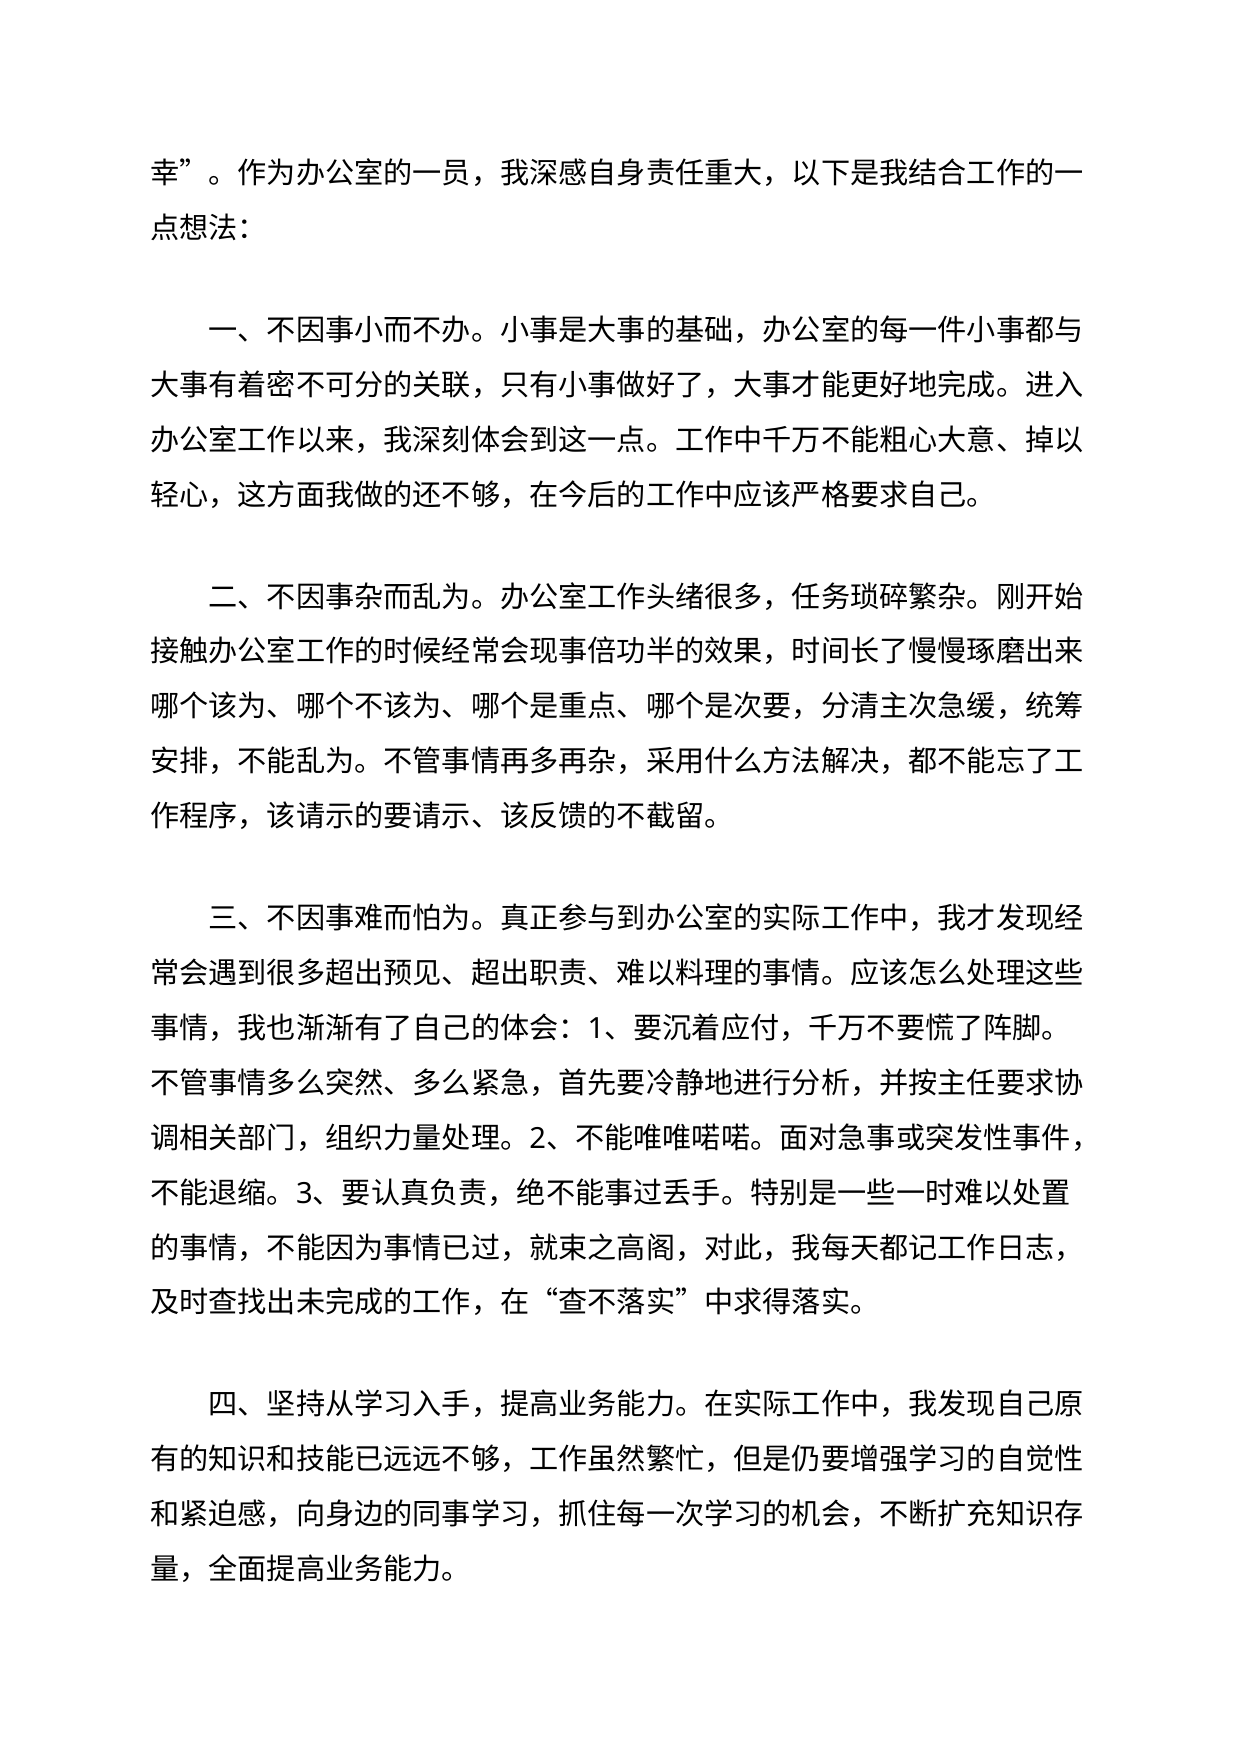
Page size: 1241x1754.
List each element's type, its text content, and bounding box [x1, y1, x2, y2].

text 二、不因事杂而乱为。办公室工作头绪很多，任务琐碎繁杂。刚开始接触办公室工作的时候经常会现事倍功半的效果，时间长了慢慢琢磨出来哪个该为、哪个不该为、哪个是重点、哪个是次要，分清主次急缓，统筹安排，不能乱为。不管事情再多再杂，采用什么方法解决，都不能忘了工作程序，该请示的要请示、该反馈的不截留。 [150, 573, 1090, 835]
text 一、不因事小而不办。小事是大事的基础，办公室的每一件小事都与大事有着密不可分的关联，只有小事做好了，大事才能更好地完成。进入办公室工作以来，我深刻体会到这一点。工作中千万不能粗心大意、掉以轻心，这方面我做的还不够，在今后的工作中应该严格要求自己。 [150, 307, 1090, 514]
text 三、不因事难而怕为。真正参与到办公室的实际工作中，我才发现经常会遇到很多超出预见、超出职责、难以料理的事情。应该怎么处理这些事情，我也渐渐有了自己的体会：1、要沉着应付，千万不要慌了阵脚。不管事情多么突然、多么紧急，首先要冷静地进行分析，并按主任要求协调相关部门，组织力量处理。2、不能唯唯喏喏。面对急事或突发性事件，不能退缩。3、要认真负责，绝不能事过丢手。特别是一些一时难以处置的事情，不能因为事情已过，就束之高阁，对此，我每天都记工作日志，及时查找出未完成的工作，在“查不落实”中求得落实。 [150, 894, 1090, 1321]
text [150, 150, 1090, 247]
text 四、坚持从学习入手，提高业务能力。在实际工作中，我发现自己原有的知识和技能已远远不够，工作虽然繁忙，但是仍要增强学习的自觉性和紧迫感，向身边的同事学习，抓住每一次学习的机会，不断扩充知识存量，全面提高业务能力。 [150, 1381, 1090, 1588]
